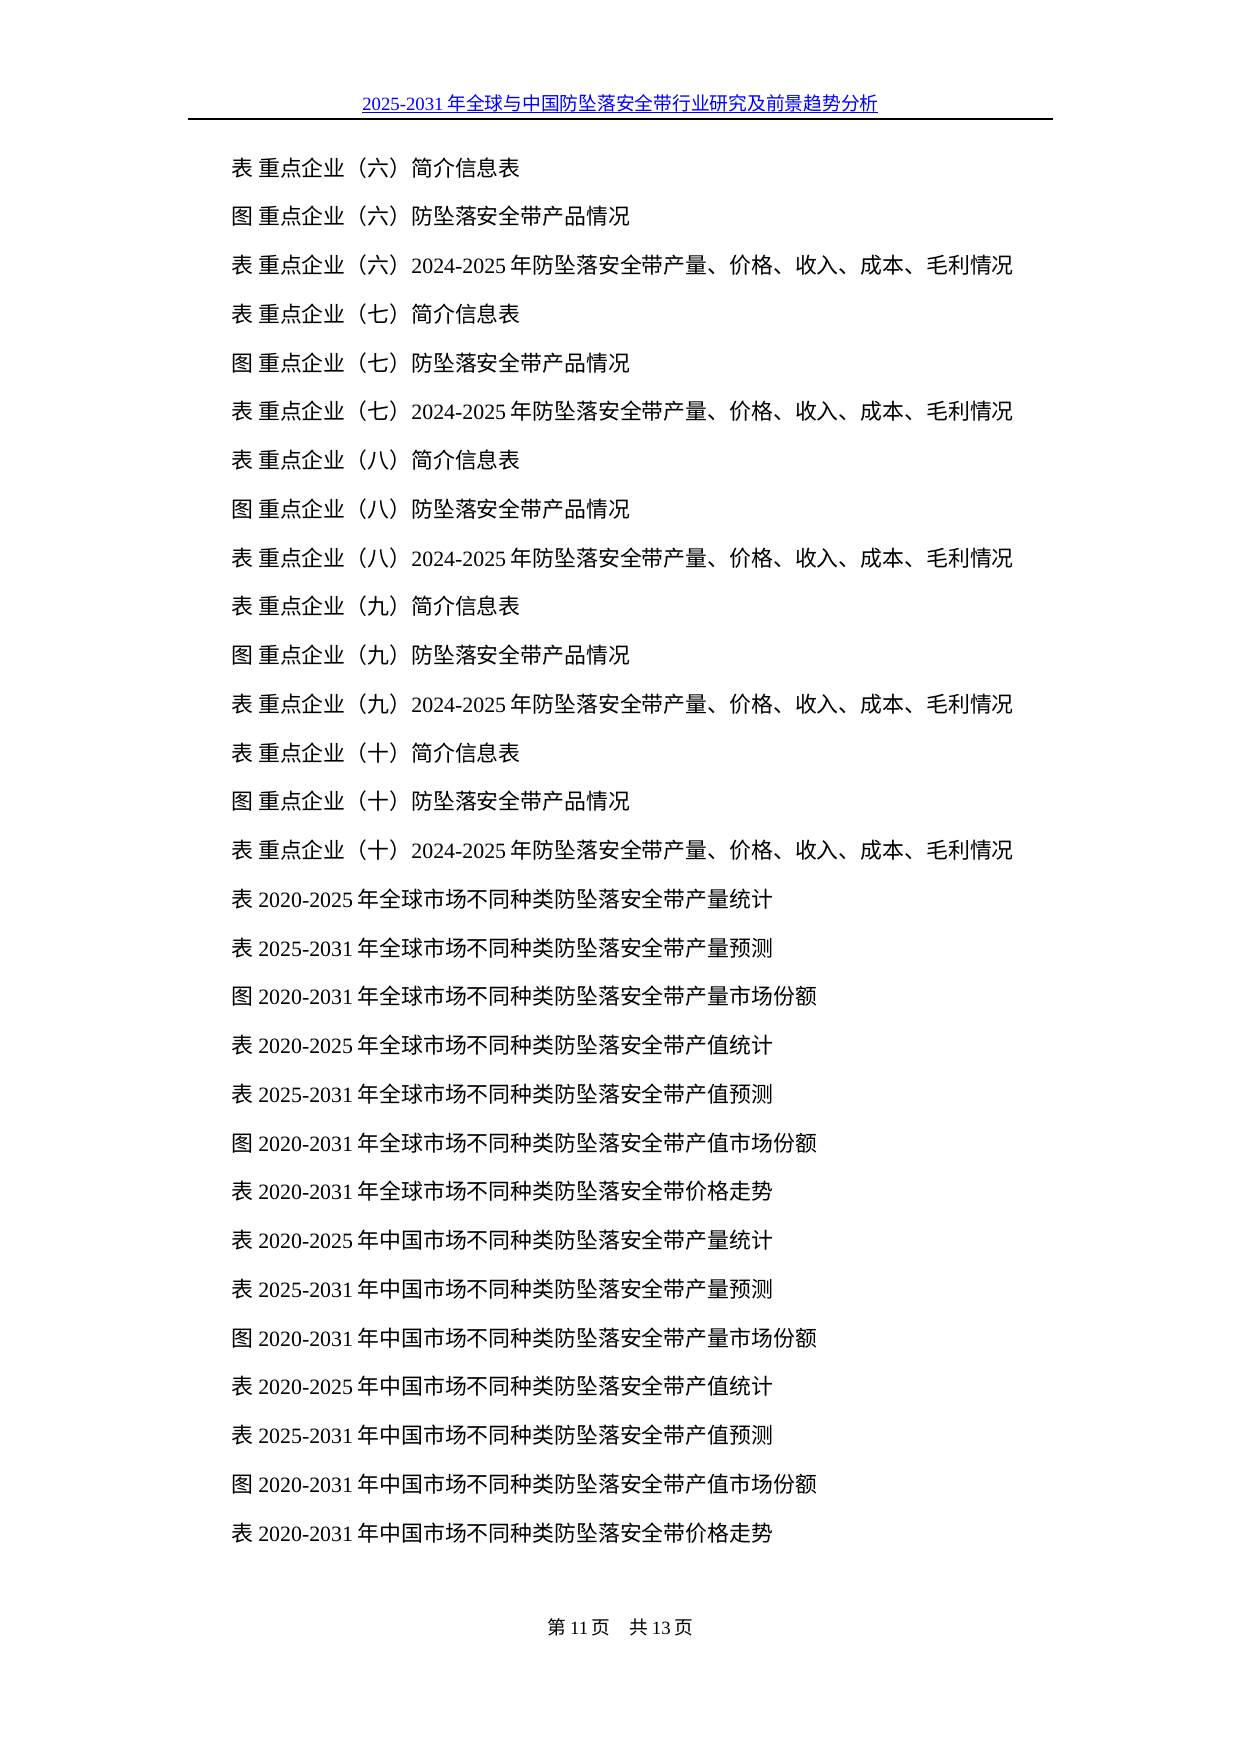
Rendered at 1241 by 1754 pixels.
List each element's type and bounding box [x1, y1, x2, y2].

text [187, 150, 1053, 1548]
